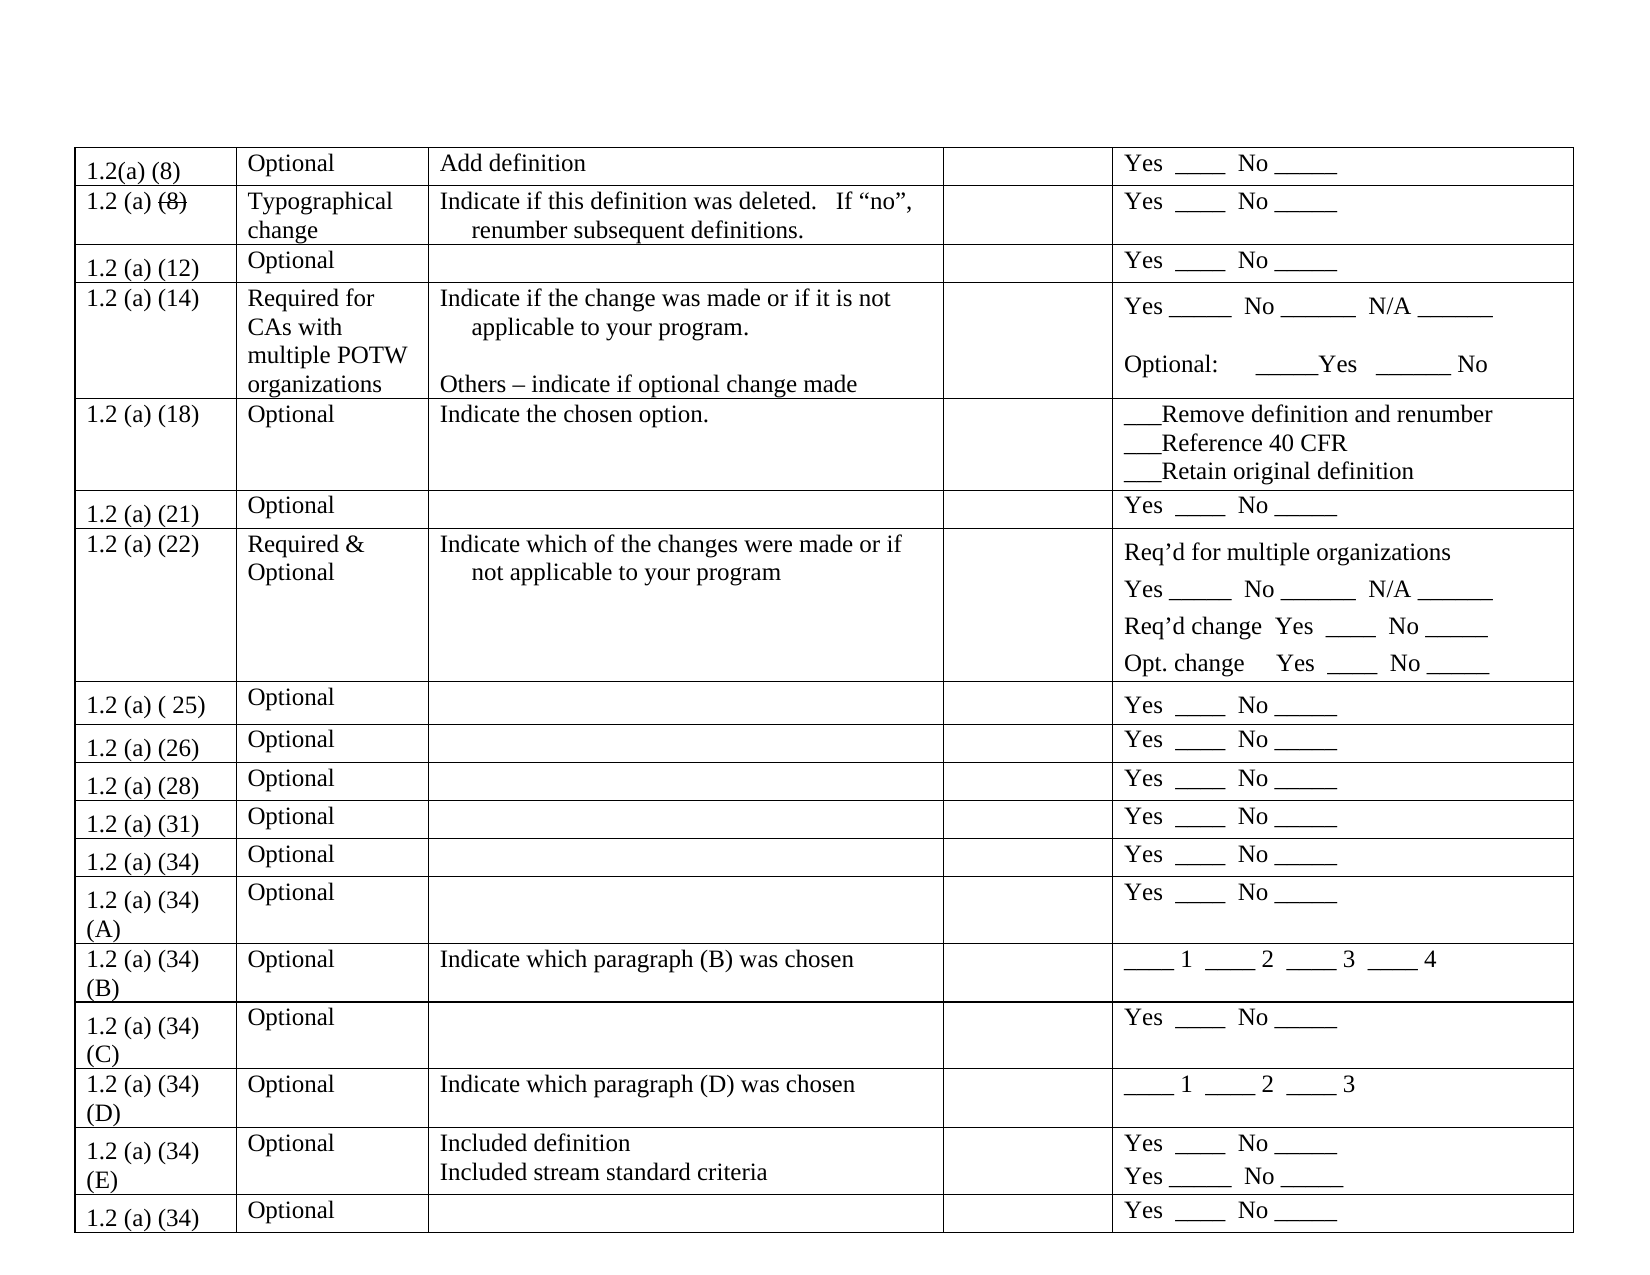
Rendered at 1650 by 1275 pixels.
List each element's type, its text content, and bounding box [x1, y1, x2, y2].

table_cell [944, 491, 1112, 528]
table_cell Optional [237, 839, 428, 876]
table_cell Indicate which paragraph (B) was chosen [429, 944, 943, 1001]
table_cell [429, 245, 943, 282]
table_cell Included definition Included stream standard criteria [429, 1128, 943, 1194]
table_cell Yes ____ No _____ [1113, 839, 1573, 876]
table_cell Yes ____ No _____ [1113, 491, 1573, 528]
table_cell [944, 1128, 1112, 1194]
table_cell Optional [237, 399, 428, 489]
table_cell [944, 839, 1112, 876]
table_cell Indicate which of the changes were made or if not applicable to your program [429, 529, 943, 681]
table_cell 1.2 (a) (34) [76, 839, 236, 876]
table_cell [944, 725, 1112, 762]
table_cell [944, 186, 1112, 244]
table_cell ____ 1 ____ 2 ____ 3 ____ 4 [1113, 944, 1573, 1001]
table_cell [429, 1003, 943, 1068]
table_cell [944, 399, 1112, 489]
table_cell [429, 839, 943, 876]
table_cell Optional [237, 877, 428, 943]
table_cell 1.2 (a) (34) (D) [76, 1069, 236, 1127]
table_cell [944, 1069, 1112, 1127]
table_cell Optional [237, 944, 428, 1001]
table_cell [944, 1003, 1112, 1068]
table_cell [429, 491, 943, 528]
table_cell Optional [237, 491, 428, 528]
table_cell Optional [237, 1195, 428, 1232]
table_cell 1.2 (a) (18) [76, 399, 236, 489]
table_cell Yes ____ No _____ [1113, 801, 1573, 838]
table_cell [429, 877, 943, 943]
table_cell Yes ____ No _____ Yes _____ No _____ [1113, 1128, 1573, 1194]
table_cell Yes ____ No _____ [1113, 725, 1573, 762]
table_cell Optional [237, 725, 428, 762]
table_cell Yes ____ No _____ [1113, 763, 1573, 800]
table_cell [944, 529, 1112, 681]
table_cell Optional [237, 1003, 428, 1068]
table_cell 1.2 (a) (26) [76, 725, 236, 762]
table_cell [429, 801, 943, 838]
table_cell [944, 148, 1112, 185]
table_cell [429, 725, 943, 762]
table_cell [429, 682, 943, 723]
table_cell 1.2 (a) (34) (E) [76, 1128, 236, 1194]
table_cell Optional [237, 148, 428, 185]
table_cell [944, 763, 1112, 800]
table_cell 1.2 (a) (22) [76, 529, 236, 681]
table_cell [944, 283, 1112, 398]
table_cell Optional [237, 1069, 428, 1127]
table_cell Req’d for multiple organizations Yes _____ No ______ N/A ______ Req’d change Yes ____ No _____ Opt. change Yes ____ No _____ [1113, 529, 1573, 681]
table_cell Yes ____ No _____ [1113, 682, 1573, 723]
table_cell 1.2 (a) (28) [76, 763, 236, 800]
table_cell Optional [237, 763, 428, 800]
table_cell Yes ____ No _____ [1113, 1195, 1573, 1232]
table_cell 1.2 (a) (34) (C) [76, 1003, 236, 1068]
table_cell Yes _____ No ______ N/A ______ Optional: _____Yes ______ No [1113, 283, 1573, 398]
table_cell [944, 801, 1112, 838]
table_cell [944, 245, 1112, 282]
table_cell [944, 682, 1112, 723]
table_cell [944, 1195, 1112, 1232]
table_cell Indicate which paragraph (D) was chosen [429, 1069, 943, 1127]
table_cell (a) ( 25) [76, 682, 236, 723]
table_cell ____ 1 ____ 2 ____ 3 [1113, 1069, 1573, 1127]
table_cell 1.2 (a) (31) [76, 801, 236, 838]
table_cell Indicate if this definition was deleted. If “no”, renumber subsequent definitions. [429, 186, 943, 244]
table_cell Yes ____ No _____ [1113, 877, 1573, 943]
table_cell Optional [237, 1128, 428, 1194]
table_cell Required for CAs with multiple POTW organizations [237, 283, 428, 398]
table_cell 1.2 (a) (34) (B) [76, 944, 236, 1001]
table_cell Optional [237, 245, 428, 282]
table_cell Optional [237, 682, 428, 723]
table_cell ___Remove definition and renumber ___Reference 40 CFR ___Retain original definition [1113, 399, 1573, 489]
table_cell 1.2(a) (8) [76, 148, 236, 185]
table_cell Yes ____ No _____ [1113, 148, 1573, 185]
table_cell Indicate the chosen option. [429, 399, 943, 489]
table_cell Optional [237, 801, 428, 838]
table_cell Add definition [429, 148, 943, 185]
table_cell Required & Optional [237, 529, 428, 681]
table_cell 1.2 (a) (34) (A) [76, 877, 236, 943]
table_cell 1.2 (a) (34) (F) [76, 1195, 236, 1232]
table_cell [429, 763, 943, 800]
table_cell 1.2 (a) (8) [76, 186, 236, 244]
table_cell (a) (12) [76, 245, 236, 282]
table_cell Typographical change [237, 186, 428, 244]
table_cell [944, 944, 1112, 1001]
table_cell [944, 877, 1112, 943]
table_cell (a) (21) [76, 491, 236, 528]
table_cell Indicate if the change was made or if it is not applicable to your program. Others – indicate if optional change made [429, 283, 943, 398]
table_cell Yes ____ No _____ [1113, 245, 1573, 282]
table_cell Yes ____ No _____ [1113, 1003, 1573, 1068]
table_cell Yes ____ No _____ [1113, 186, 1573, 244]
table_cell 1.2 (a) (14) [76, 283, 236, 398]
table_cell [429, 1195, 943, 1232]
